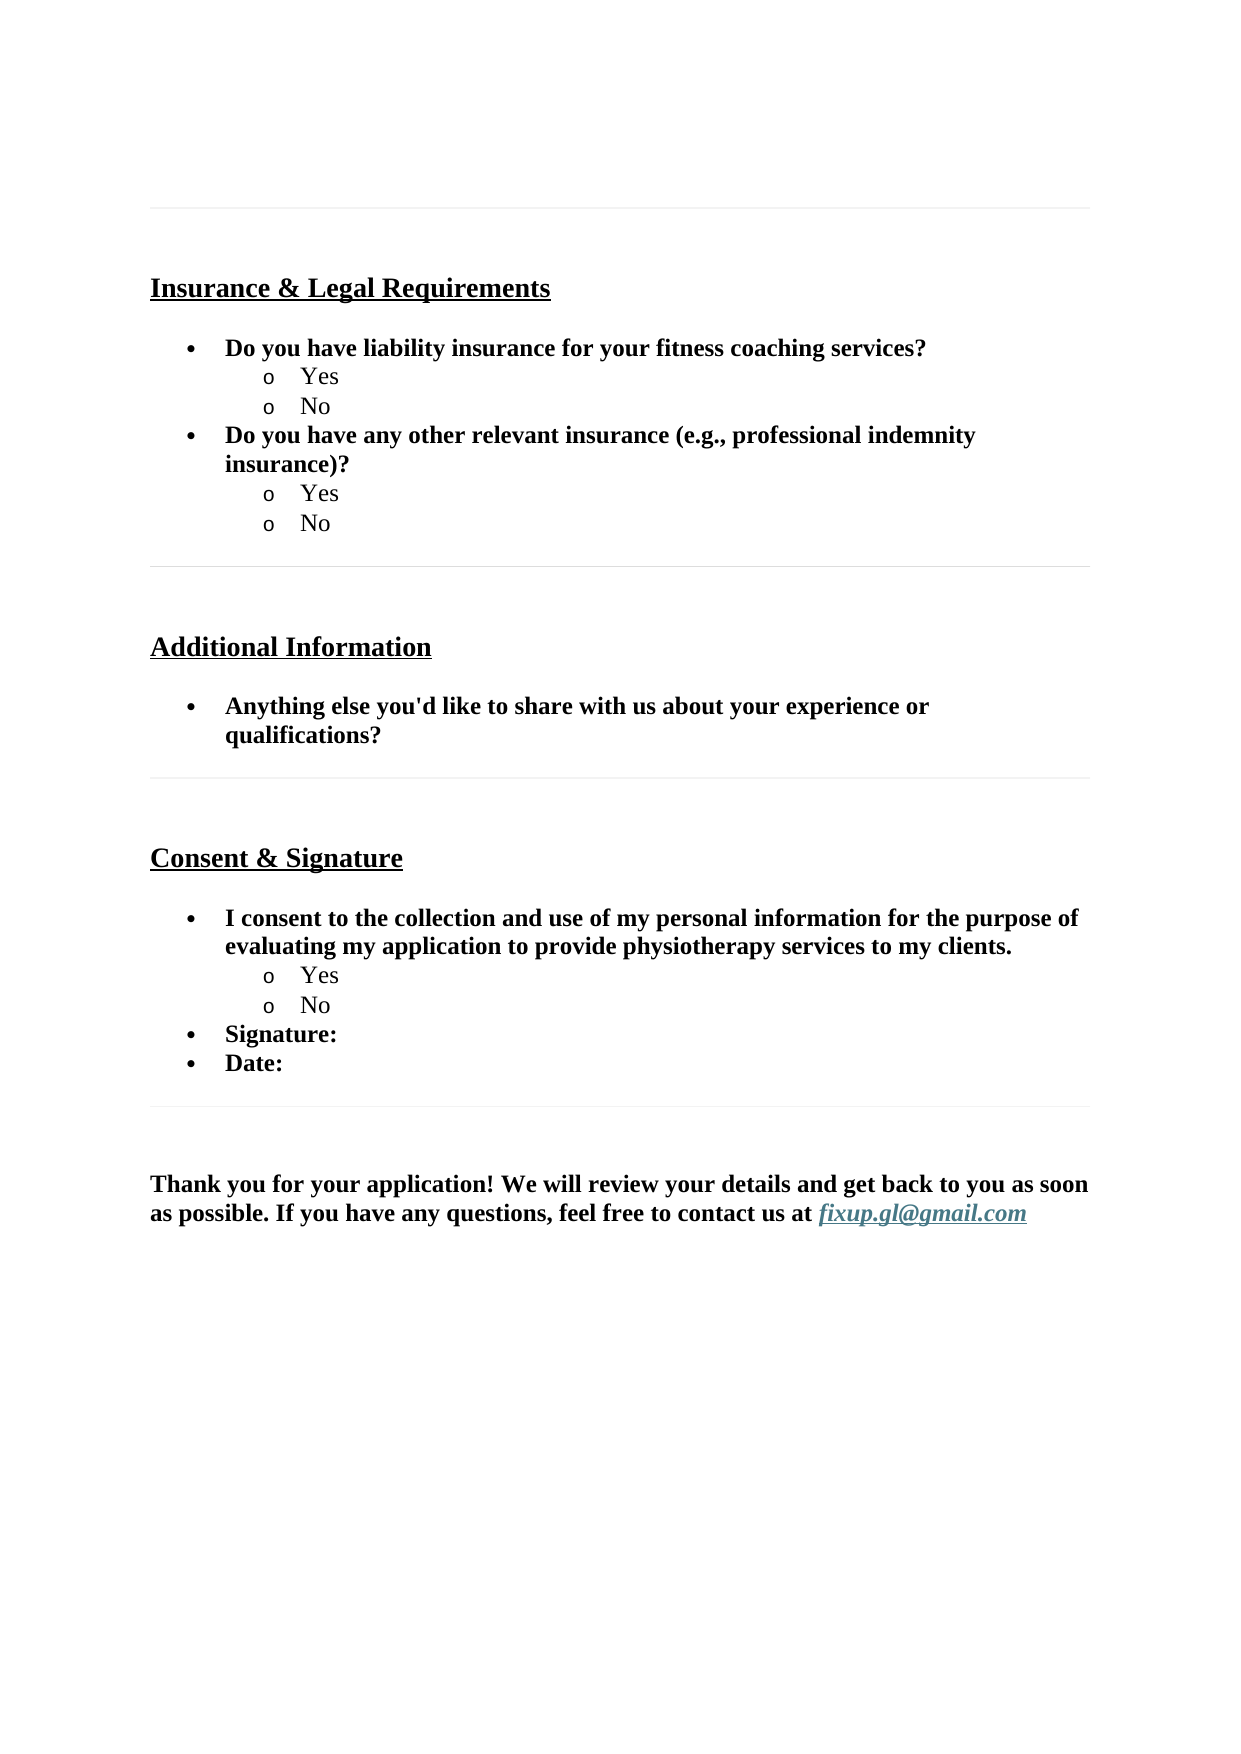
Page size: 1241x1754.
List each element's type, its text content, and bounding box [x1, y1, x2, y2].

list Yes [262, 960, 1090, 990]
list No [262, 391, 1090, 421]
text Thank you for your application! We will review your details and get back to you as soon as possible. If you have any questions, feel free to contact us at fixup.gl@gmail.com [150, 1169, 1090, 1227]
list Signature: [187, 1019, 1090, 1048]
list Yes [262, 361, 1090, 391]
list Anything else you'd like to share with us about your experience or qualifications? [187, 691, 1090, 749]
list No [262, 508, 1090, 537]
text Insurance & Legal Requirements [150, 271, 1090, 303]
list Do you have liability insurance for your fitness coaching services? [187, 333, 1090, 361]
list Date: [187, 1048, 1090, 1077]
list Yes [262, 478, 1090, 508]
text Additional Information [150, 630, 1090, 662]
list Do you have any other relevant insurance (e.g., professional indemnity insurance)? [187, 421, 1090, 478]
list No [262, 990, 1090, 1019]
text Consent & Signature [150, 841, 1090, 873]
list I consent to the collection and use of my personal information for the purpose of evaluating my application to provide physiotherapy services to my clients. [187, 903, 1090, 960]
